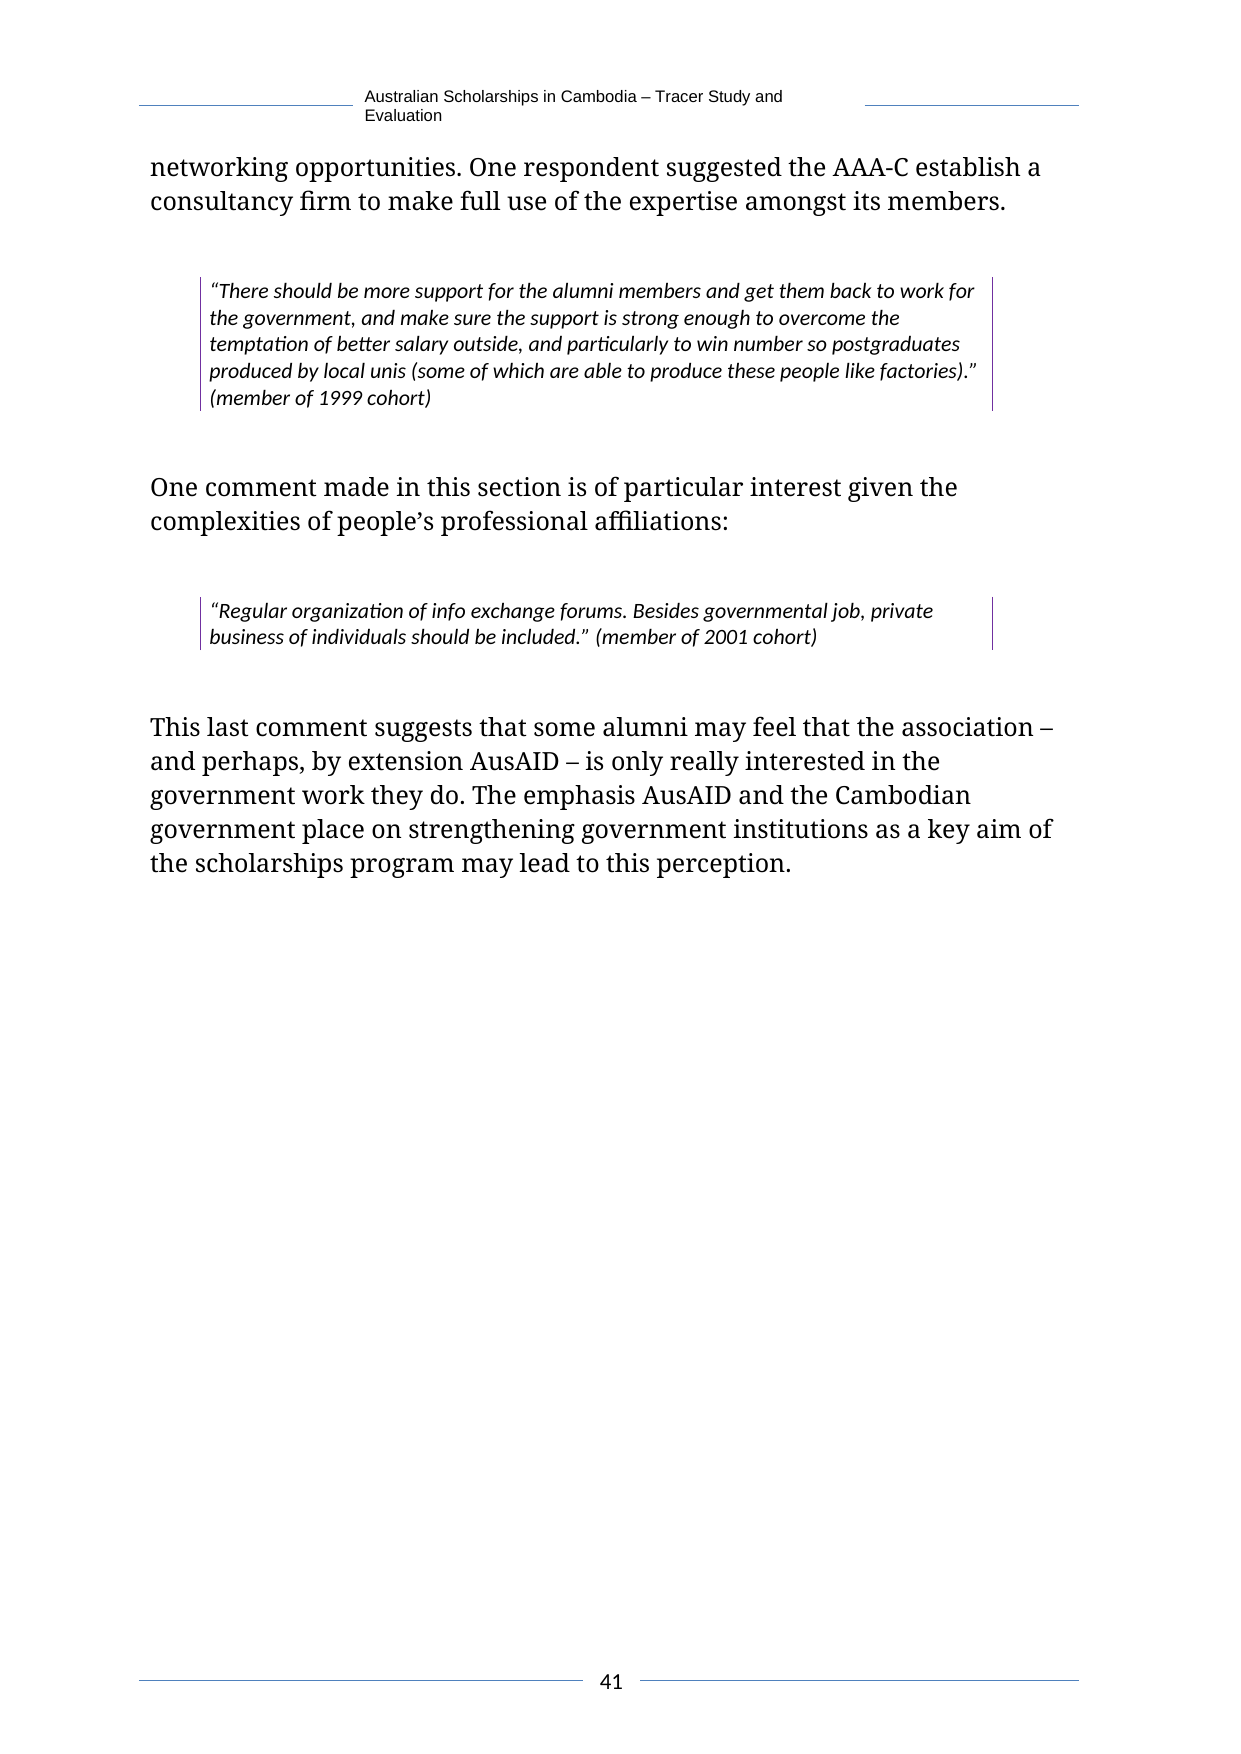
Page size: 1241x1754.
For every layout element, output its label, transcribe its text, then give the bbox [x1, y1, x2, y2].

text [150, 150, 1090, 218]
text One comment made in this section is of particular interest given the complexities of people’s professional affiliations: [150, 469, 1090, 538]
text This last comment suggests that some alumni may feel that the association – and perhaps, by extension AusAID – is only really interested in the government work they do. The emphasis AusAID and the Cambodian government place on strengthening government institutions as a key aim of the scholarships program may lead to this perception. [150, 709, 1090, 879]
text “There should be more support for the alumni members and get them back to work for the government, and make sure the support is strong enough to overcome the temptation of better salary outside, and particularly to win number so postgraduates produced by local unis (some of which are able to produce these people like factories).” (member of 1999 cohort) [201, 277, 992, 411]
text “Regular organization of info exchange forums. Besides governmental job, private business of individuals should be included.” (member of 2001 cohort) [201, 597, 992, 650]
